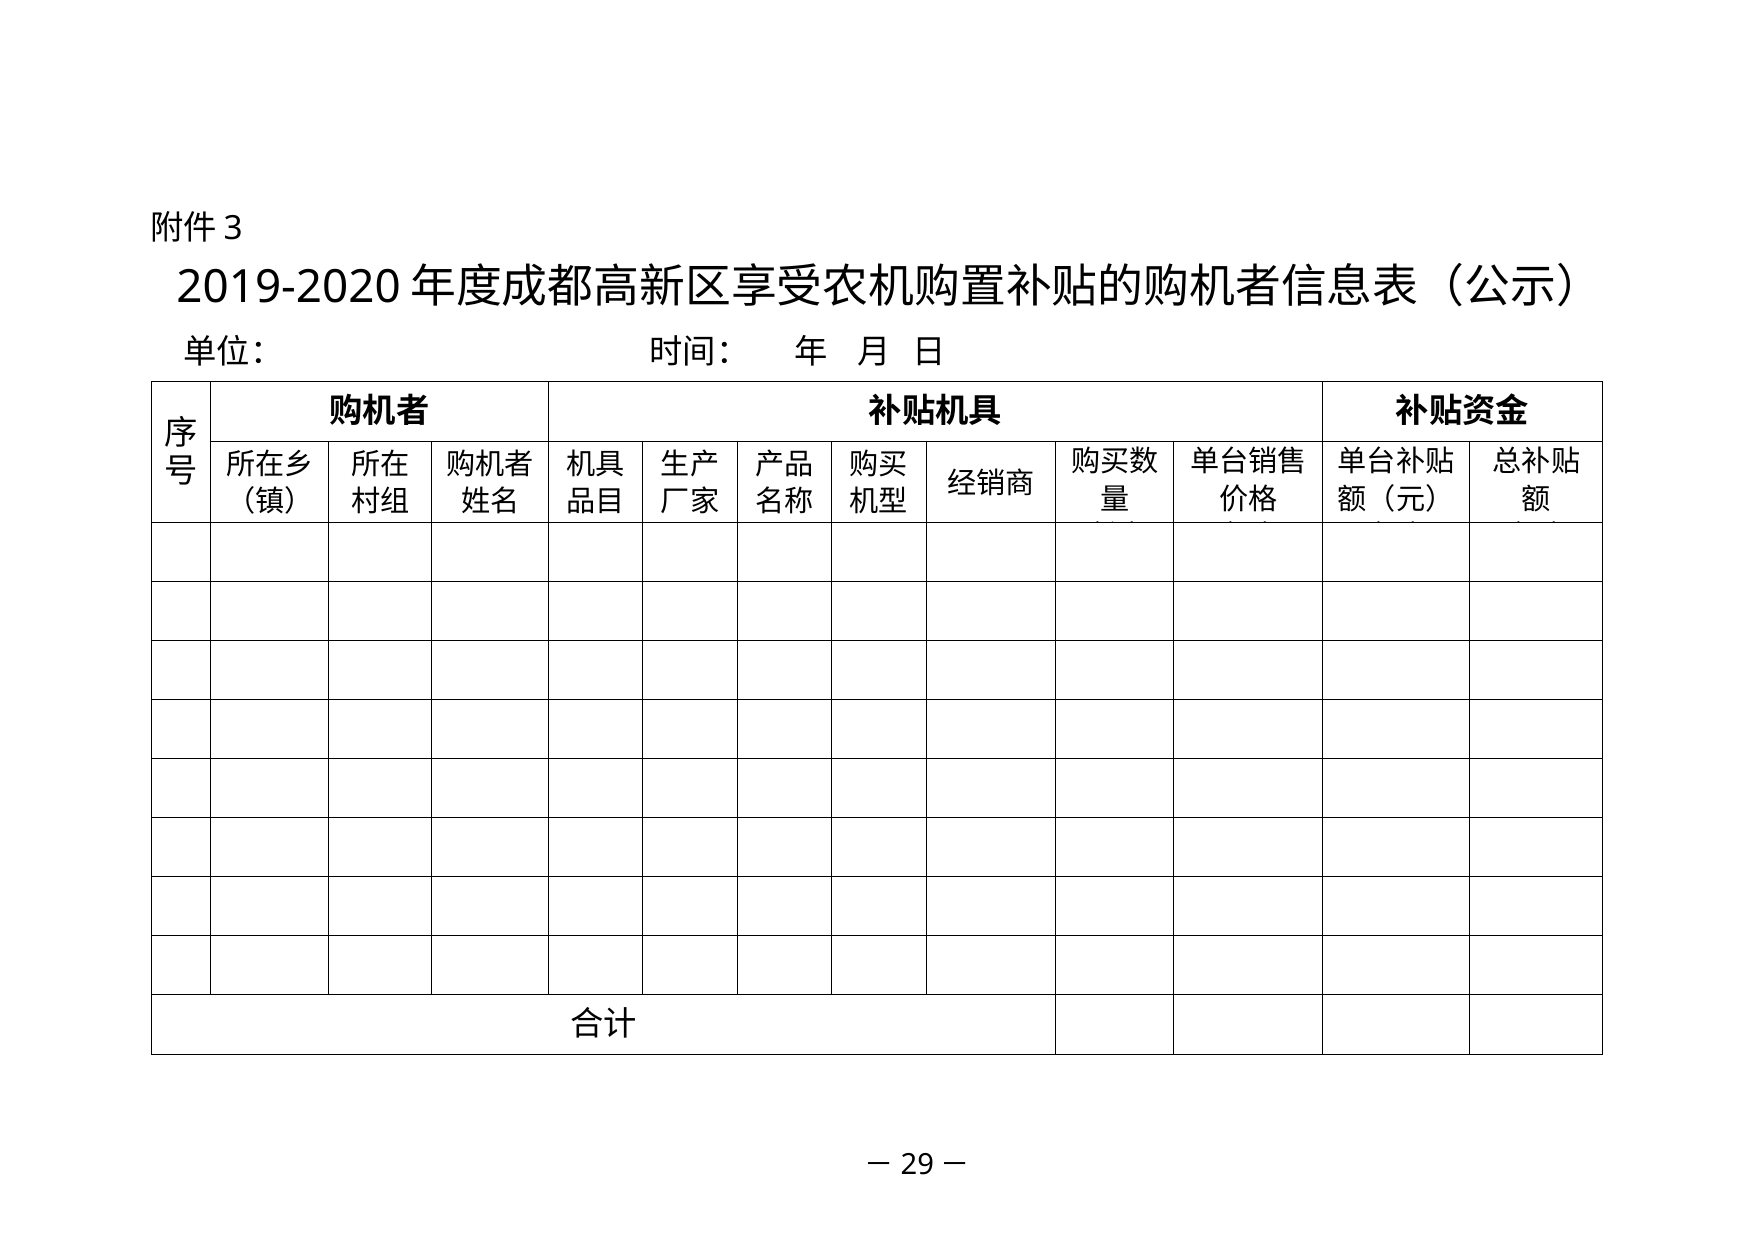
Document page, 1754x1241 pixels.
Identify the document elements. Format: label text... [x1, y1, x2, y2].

table_cell [1056, 936, 1173, 994]
table_cell [832, 877, 926, 935]
table_cell [832, 523, 926, 581]
table_cell [738, 523, 831, 581]
table_cell [1174, 936, 1322, 994]
table_cell [643, 759, 737, 817]
table_cell [152, 641, 210, 699]
table_cell [738, 700, 831, 758]
table_cell [1323, 877, 1469, 935]
table_cell [832, 582, 926, 640]
table_cell [643, 582, 737, 640]
table_cell 产品 名称 [738, 442, 831, 522]
table_cell [329, 582, 431, 640]
table_cell [1470, 523, 1602, 581]
table_cell [1323, 936, 1469, 994]
table_cell [329, 641, 431, 699]
table_cell [1323, 759, 1469, 817]
table_cell [549, 700, 642, 758]
table_cell [432, 700, 548, 758]
table_cell [832, 700, 926, 758]
table_cell [738, 759, 831, 817]
table_cell 总补贴额（元） （元） [1470, 442, 1602, 522]
table_cell [643, 641, 737, 699]
table_cell [329, 523, 431, 581]
table_header 补贴资金 [1323, 382, 1602, 441]
table_cell [152, 936, 210, 994]
table_cell [1174, 641, 1322, 699]
table_cell [1470, 759, 1602, 817]
table_cell [1174, 877, 1322, 935]
table_cell [1056, 700, 1173, 758]
table_cell [832, 759, 926, 817]
table_cell [549, 523, 642, 581]
table_cell [432, 818, 548, 876]
table_cell [927, 877, 1055, 935]
table_cell [211, 641, 328, 699]
table_cell [1470, 700, 1602, 758]
table_cell [643, 523, 737, 581]
table_cell [329, 700, 431, 758]
table_cell 所在乡 （镇） [211, 442, 328, 522]
table_cell [1174, 995, 1322, 1053]
table_cell [329, 759, 431, 817]
text 附件3 [150, 201, 1604, 249]
table_cell [738, 641, 831, 699]
table_header 补贴机具 [549, 382, 1322, 441]
table_cell [1174, 582, 1322, 640]
table_cell [1056, 818, 1173, 876]
table_cell [927, 700, 1055, 758]
table_cell [1323, 818, 1469, 876]
table_cell [738, 582, 831, 640]
table_cell [211, 582, 328, 640]
table_cell [1470, 818, 1602, 876]
table_cell [1470, 936, 1602, 994]
table_cell [1056, 995, 1173, 1053]
table_cell [152, 759, 210, 817]
table_cell [1174, 700, 1322, 758]
text 单位： 时间： 年 月 日 [150, 316, 1604, 381]
table_cell [329, 818, 431, 876]
table_cell [832, 936, 926, 994]
table_cell [329, 877, 431, 935]
table_cell [1470, 995, 1602, 1053]
table_cell [1470, 582, 1602, 640]
table_cell [152, 523, 210, 581]
text 2019-2020年度成都高新区享受农机购置补贴的购机者信息表（公示） [150, 249, 1604, 316]
table_cell [643, 700, 737, 758]
table_cell [432, 641, 548, 699]
table_cell [927, 759, 1055, 817]
table_cell 经销商 [927, 442, 1055, 522]
table_cell [211, 936, 328, 994]
table_cell [1056, 641, 1173, 699]
table_header 购机者 [211, 382, 548, 441]
table_cell [927, 818, 1055, 876]
table_cell [432, 582, 548, 640]
table_cell [643, 877, 737, 935]
table_cell [643, 818, 737, 876]
table_cell [927, 582, 1055, 640]
table_cell 所在 村组 [329, 442, 431, 522]
table_cell 购买数量（台） （台） [1056, 442, 1173, 522]
table_cell [1470, 641, 1602, 699]
table_cell [832, 818, 926, 876]
table_cell [432, 759, 548, 817]
table_cell [152, 877, 210, 935]
table_cell [1174, 759, 1322, 817]
table_cell [1174, 523, 1322, 581]
table_cell [1323, 523, 1469, 581]
table_cell [432, 877, 548, 935]
table_cell [643, 936, 737, 994]
table_cell 单台销售价格（元） （元） [1174, 442, 1322, 522]
table_cell [329, 936, 431, 994]
table_header 序号 [152, 382, 210, 522]
table_cell [738, 936, 831, 994]
table_cell [1323, 641, 1469, 699]
table_cell [1323, 582, 1469, 640]
table_cell [432, 936, 548, 994]
table_cell [549, 641, 642, 699]
table_cell [152, 700, 210, 758]
table_cell 购买 机型 [832, 442, 926, 522]
table_cell [549, 759, 642, 817]
table_cell [432, 523, 548, 581]
table_cell [738, 877, 831, 935]
table_cell [1323, 700, 1469, 758]
table_cell [927, 523, 1055, 581]
table_cell [211, 877, 328, 935]
table_cell [1056, 759, 1173, 817]
table_cell [1174, 818, 1322, 876]
table_cell [1323, 995, 1469, 1053]
table_cell [1056, 877, 1173, 935]
table_cell [832, 641, 926, 699]
table_cell [738, 818, 831, 876]
table_cell [549, 877, 642, 935]
table_cell 购机者 姓名 [432, 442, 548, 522]
table_cell [549, 818, 642, 876]
table_cell 单台补贴额（元） （元） [1323, 442, 1469, 522]
table_cell [152, 818, 210, 876]
table_cell 机具 品目 [549, 442, 642, 522]
table_cell [211, 818, 328, 876]
table_cell [1056, 523, 1173, 581]
table_cell [1470, 877, 1602, 935]
table_cell [211, 759, 328, 817]
table_cell [927, 641, 1055, 699]
table_cell 合计 [152, 995, 1055, 1053]
table_cell [211, 523, 328, 581]
table_cell [549, 582, 642, 640]
table_cell [211, 700, 328, 758]
table_cell [1056, 582, 1173, 640]
table_cell [927, 936, 1055, 994]
table_cell 生产 厂家 [643, 442, 737, 522]
table_cell [549, 936, 642, 994]
table_cell [152, 582, 210, 640]
